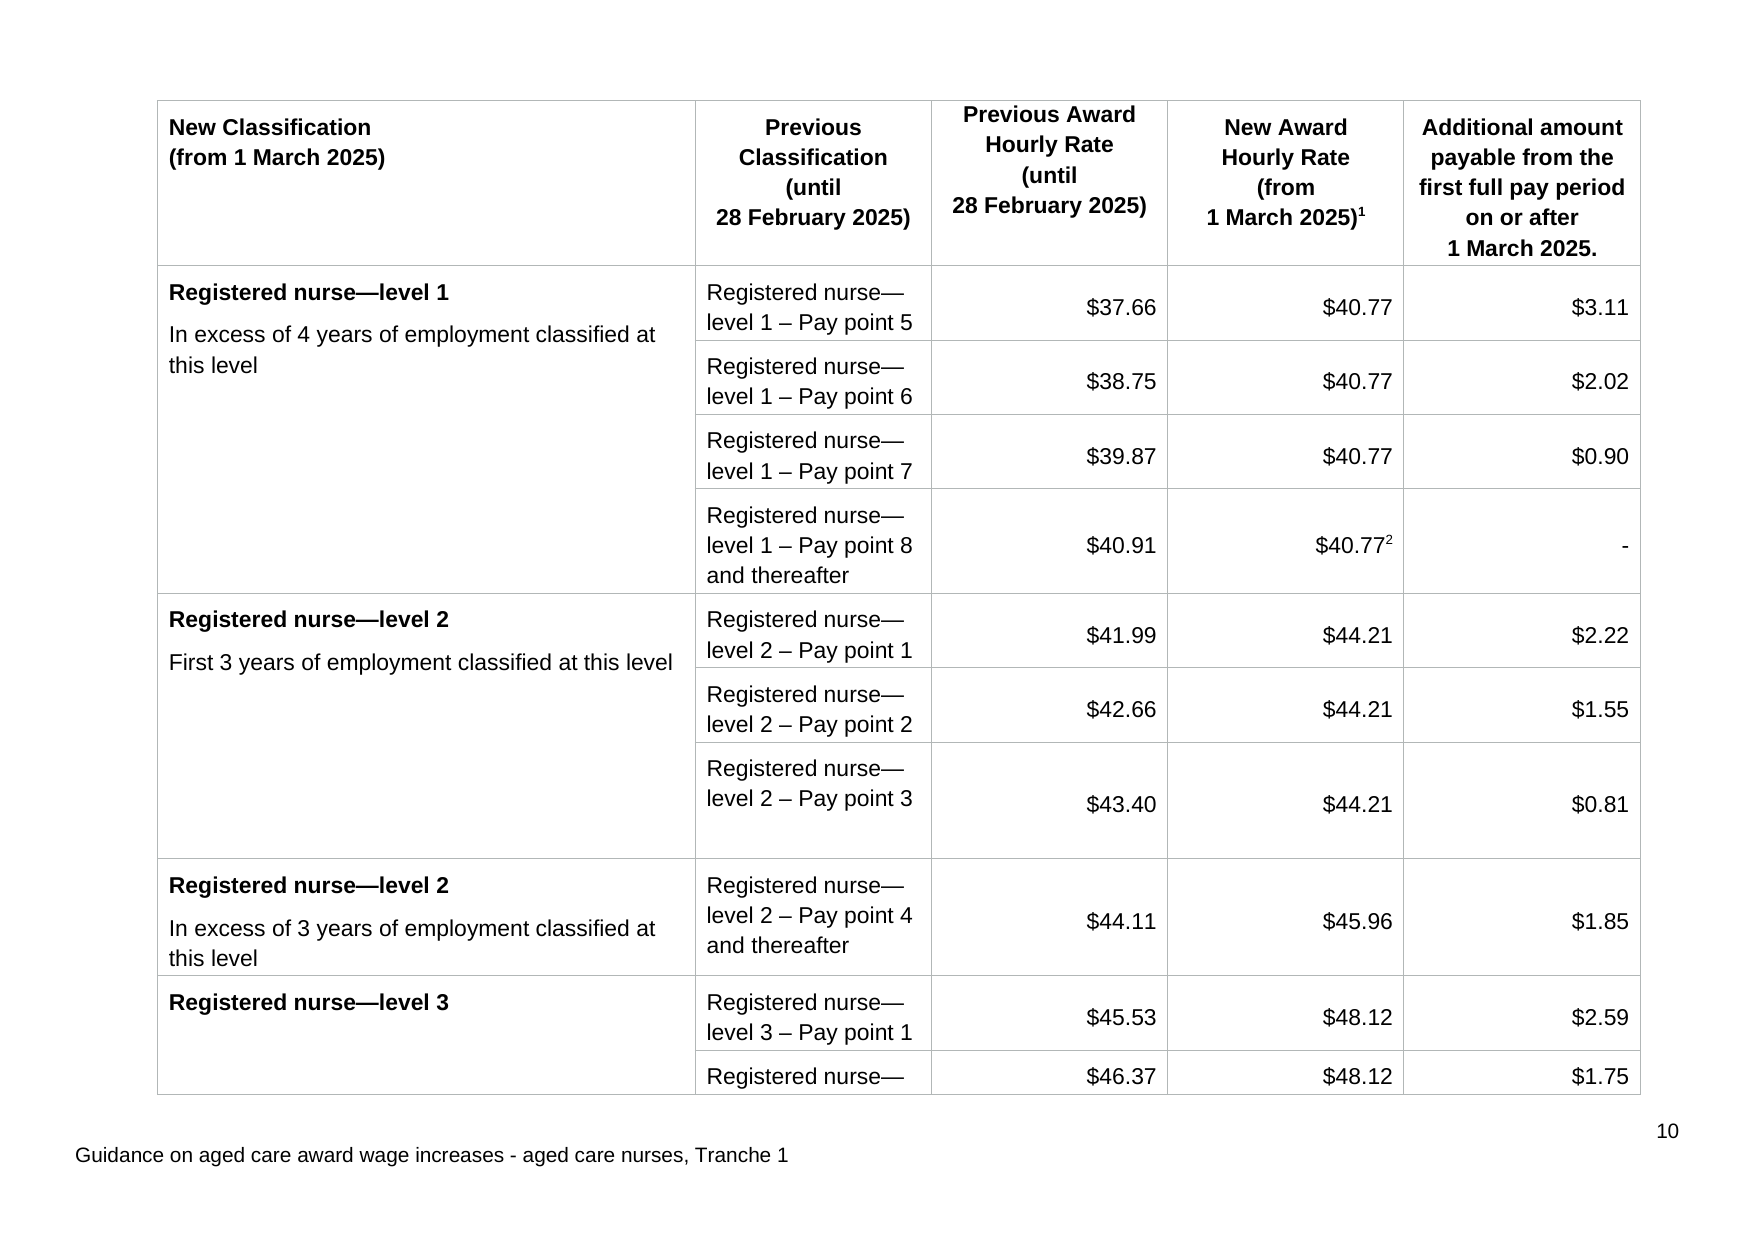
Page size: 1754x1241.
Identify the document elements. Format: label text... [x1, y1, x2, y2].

table_cell Registered nurse—level 2 – Pay point 4 and thereafter [696, 859, 931, 975]
table_cell $39.87 [932, 415, 1167, 488]
table_cell $41.99 [932, 594, 1167, 667]
table_cell $0.81 [1404, 743, 1640, 858]
table_cell Registered nurse—level 2 In excess of 3 years of employment classified at this level [158, 859, 695, 975]
table_cell Registered nurse—level 3 – Pay point 1 [696, 976, 931, 1050]
table_cell Registered nurse—level 2 – Pay point 1 [696, 594, 931, 667]
table_cell $48.12 [1168, 1051, 1403, 1094]
table_cell $40.77 [1168, 341, 1403, 414]
table_cell $2.22 [1404, 594, 1640, 667]
table_cell $1.85 [1404, 859, 1640, 975]
table_cell Registered nurse—level 3 – Pay point 2 [696, 1051, 931, 1094]
table_cell $44.11 [932, 859, 1167, 975]
table_cell Registered nurse—level 2 – Pay point 3 [696, 743, 931, 858]
table_cell $46.37 [932, 1051, 1167, 1094]
table_cell Registered nurse—level 1 – Pay point 7 [696, 415, 931, 488]
table_cell Registered nurse—level 1 – Pay point 6 [696, 341, 931, 414]
table_cell Registered nurse—level 3 [158, 976, 695, 1094]
table_header Previous Award Hourly Rate (until 28 February 2025) [932, 101, 1167, 265]
table_header Additional amount payable from the first full pay period on or after 1 March 2025. [1404, 101, 1640, 265]
table_header New Classification (from 1 March 2025) [158, 101, 695, 265]
table_cell $40.91 [932, 489, 1167, 593]
table_cell $40.77 [1168, 266, 1403, 339]
table_cell $44.21 [1168, 743, 1403, 858]
table_cell $1.75 [1404, 1051, 1640, 1094]
table_cell $44.21 [1168, 668, 1403, 742]
table_cell $2.59 [1404, 976, 1640, 1050]
table_header Previous Classification (until 28 February 2025) [696, 101, 931, 265]
table_cell Registered nurse—level 1 In excess of 4 years of employment classified at this level [158, 266, 695, 593]
table_cell $40.77 [1168, 415, 1403, 488]
table_cell $45.96 [1168, 859, 1403, 975]
table_cell Registered nurse—level 1 – Pay point 8 and thereafter [696, 489, 931, 593]
table_cell $48.12 [1168, 976, 1403, 1050]
table_cell $44.21 [1168, 594, 1403, 667]
table_header New Award Hourly Rate (from 1 March 2025)1 [1168, 101, 1403, 265]
table_cell - [1404, 489, 1640, 593]
table_cell $2.02 [1404, 341, 1640, 414]
table_cell $42.66 [932, 668, 1167, 742]
table_cell $45.53 [932, 976, 1167, 1050]
table_cell Registered nurse—level 2 – Pay point 2 [696, 668, 931, 742]
table_cell Registered nurse—level 2 First 3 years of employment classified at this level [158, 594, 695, 858]
table_cell $37.66 [932, 266, 1167, 339]
table_cell $40.772 [1168, 489, 1403, 593]
table_cell $38.75 [932, 341, 1167, 414]
table_cell $3.11 [1404, 266, 1640, 339]
table_cell $0.90 [1404, 415, 1640, 488]
table_cell $1.55 [1404, 668, 1640, 742]
table_cell Registered nurse—level 1 – Pay point 5 [696, 266, 931, 339]
table_cell $43.40 [932, 743, 1167, 858]
